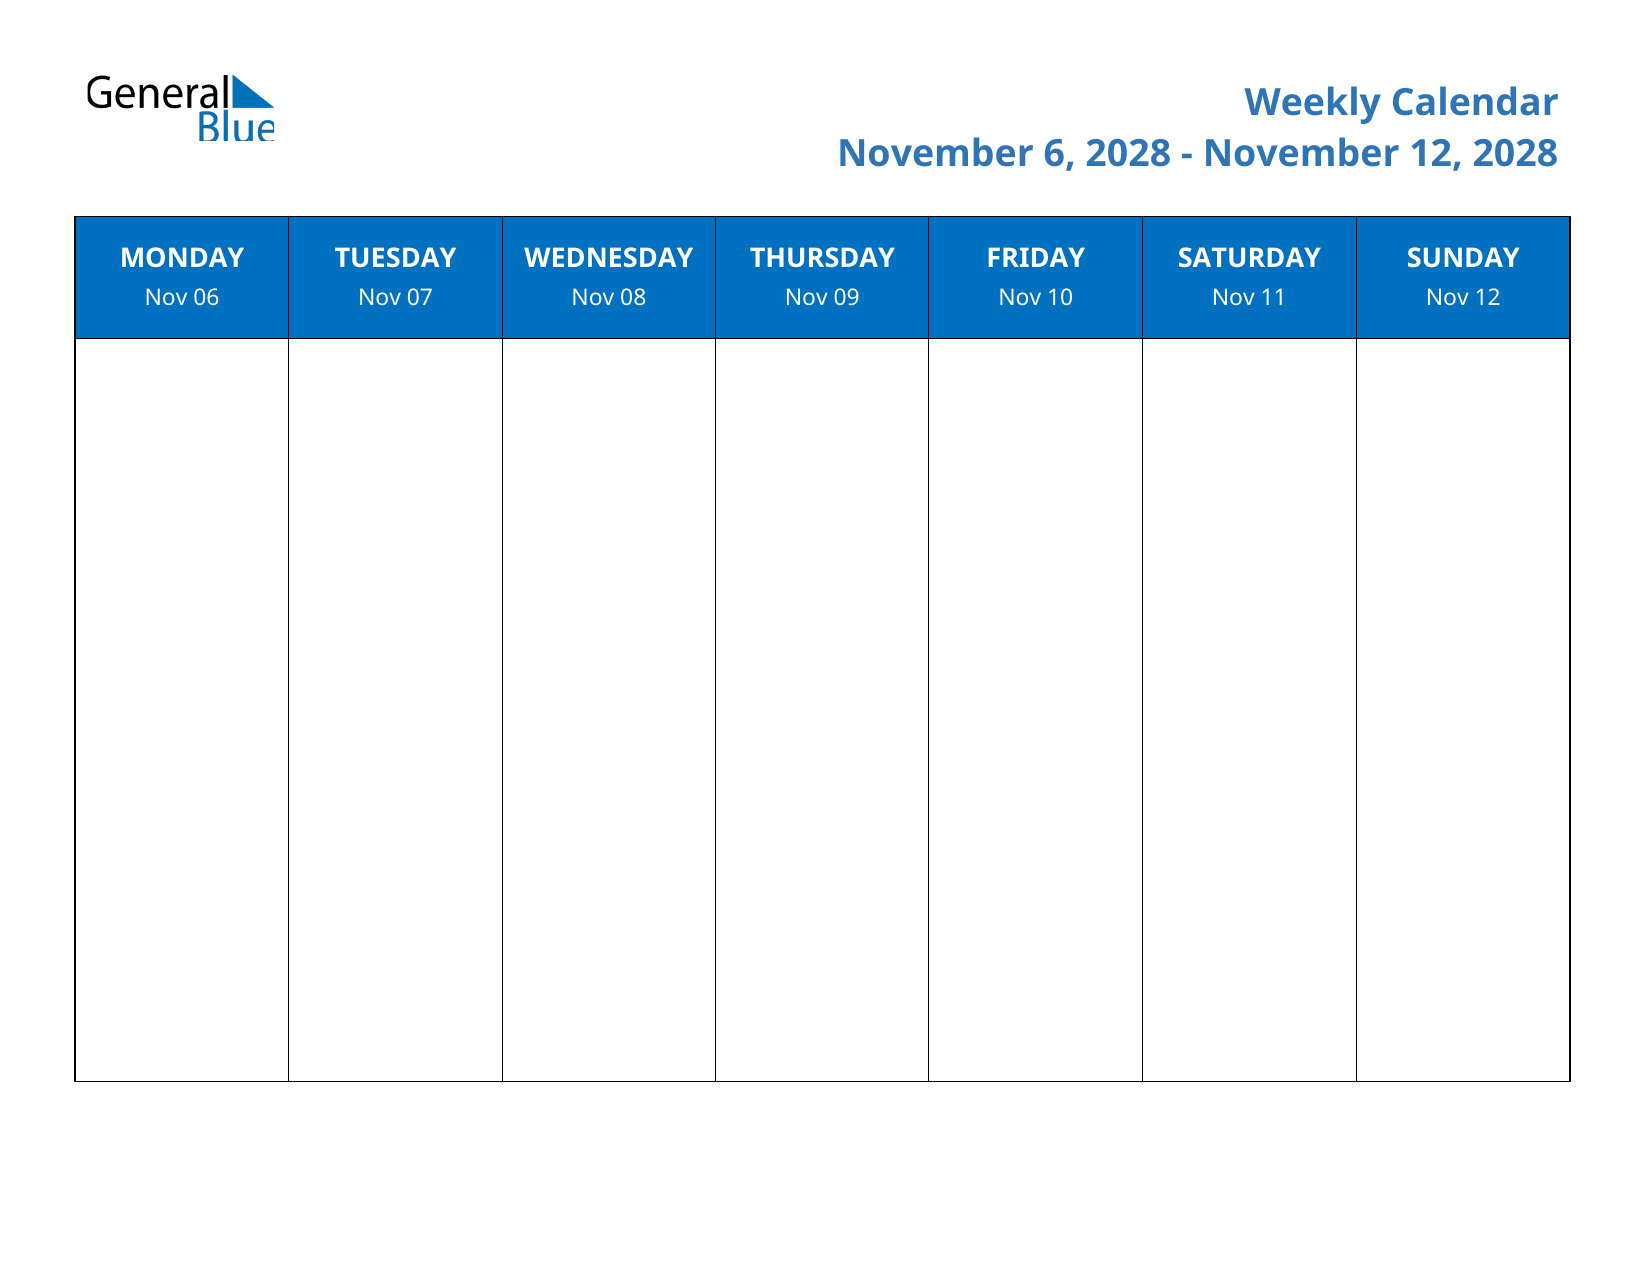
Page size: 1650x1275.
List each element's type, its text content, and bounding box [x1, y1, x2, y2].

table_cell [1357, 339, 1569, 1081]
table_cell THURSDAY Nov 09 [716, 217, 928, 338]
table_cell TUESDAY Nov 07 [289, 217, 502, 338]
table_cell [503, 339, 715, 1081]
table_cell SUNDAY Nov 12 [1357, 217, 1569, 338]
table_cell [76, 339, 288, 1081]
table_cell [1143, 339, 1356, 1081]
table_cell SATURDAY Nov 11 [1143, 217, 1356, 338]
table_header Weekly Calendar November 6, 2028 - November 12, 2028 [291, 75, 1570, 216]
table_cell [716, 339, 928, 1081]
table_cell [289, 339, 502, 1081]
picture [86, 75, 275, 141]
table_cell MONDAY Nov 06 [76, 217, 288, 338]
table_cell WEDNESDAY Nov 08 [503, 217, 715, 338]
table_header [75, 75, 291, 216]
table_cell FRIDAY Nov 10 [929, 217, 1142, 338]
table_cell [929, 339, 1142, 1081]
